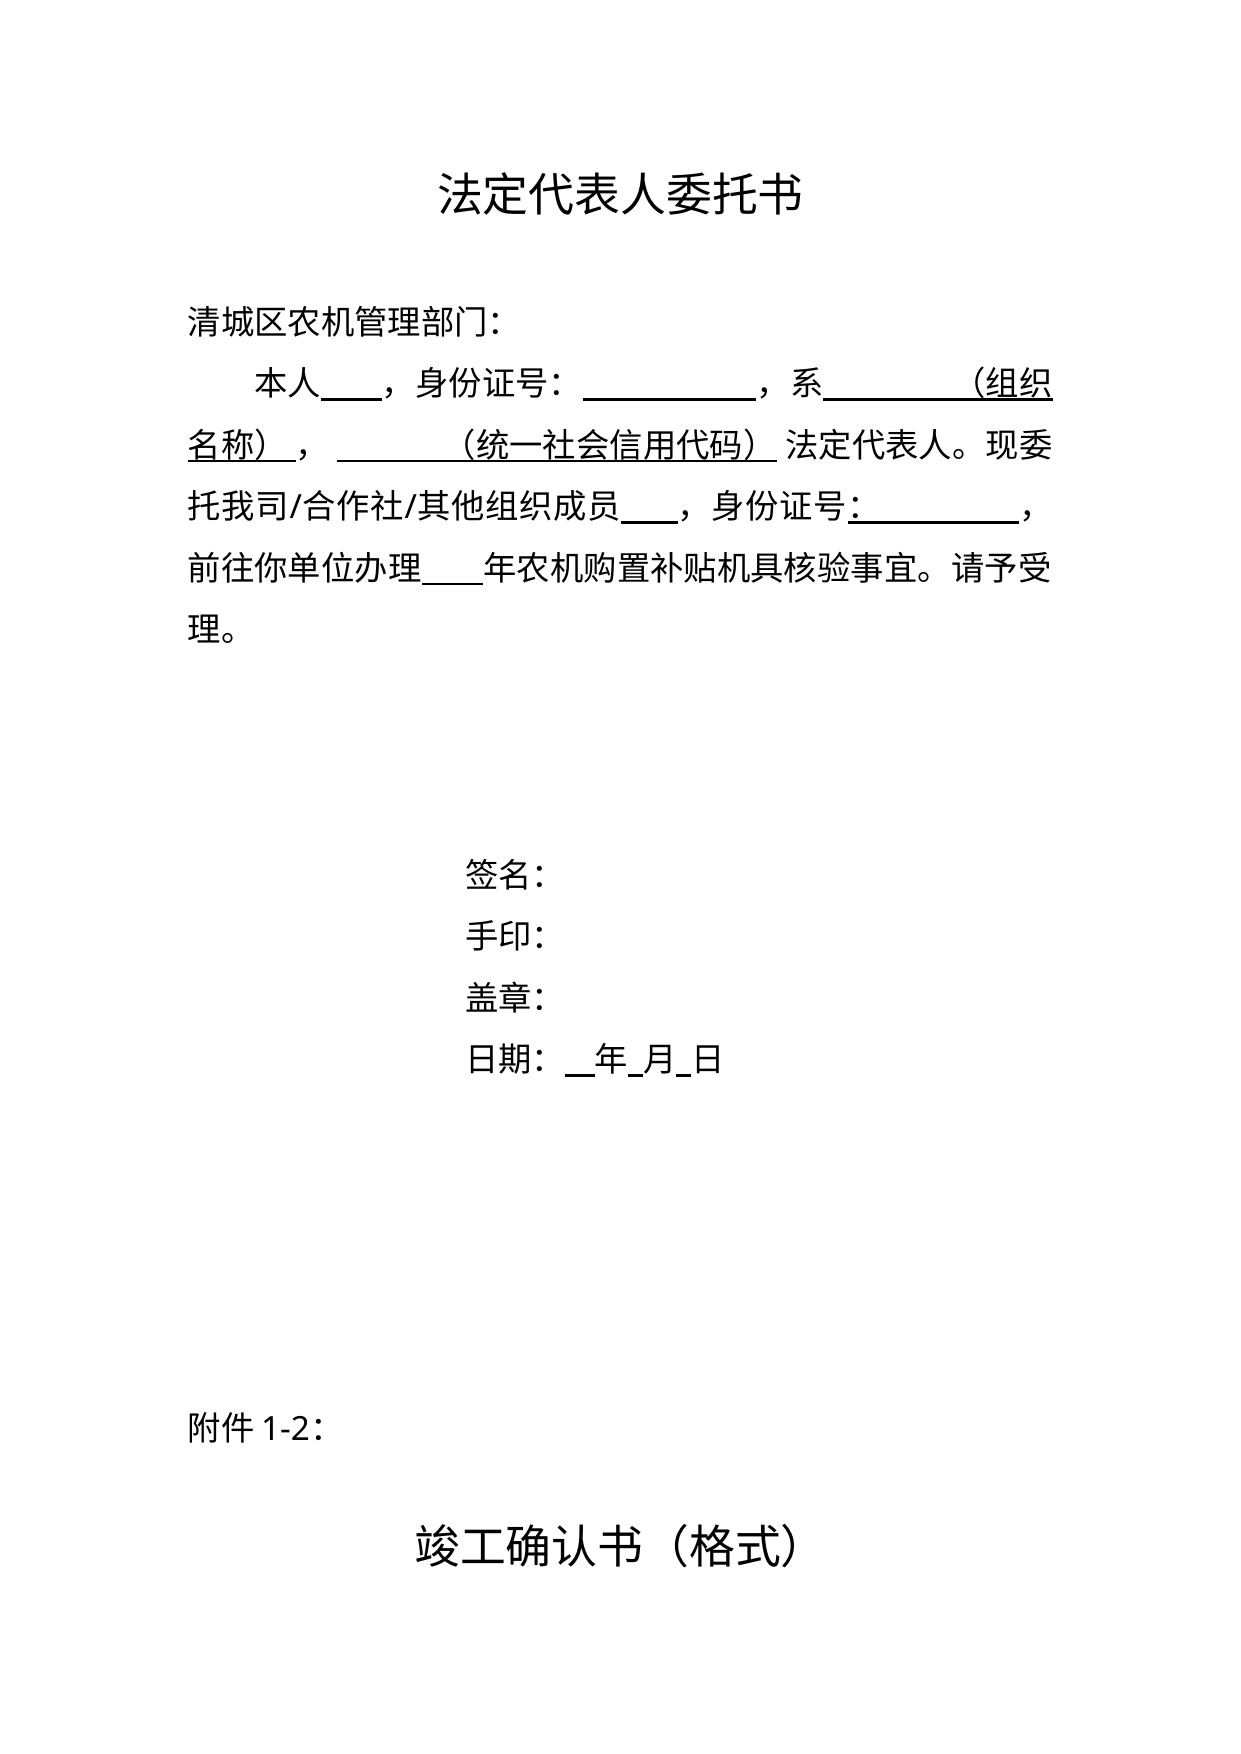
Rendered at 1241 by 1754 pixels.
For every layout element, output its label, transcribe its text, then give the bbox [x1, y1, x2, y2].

text 盖章： [187, 961, 1053, 1022]
text 日期： 年 月 日 [187, 1022, 1053, 1084]
text 法定代表人委托书 [187, 162, 1053, 223]
text 竣工确认书（格式） [187, 1514, 1053, 1576]
text 清城区农机管理部门： [187, 285, 1053, 346]
text 手印： [187, 899, 1053, 961]
text 本人 ，身份证号： ，系 （组织名称） ， （统一社会信用代码） 法定代表人。现委托我司/合作社/其他组织成员 ，身份证号： ，前往你单位办理 年农机购置补贴机具核验事宜。请予受理。 [187, 346, 1053, 654]
text 签名： [187, 838, 1053, 899]
text 附件1-2： [187, 1391, 1053, 1453]
